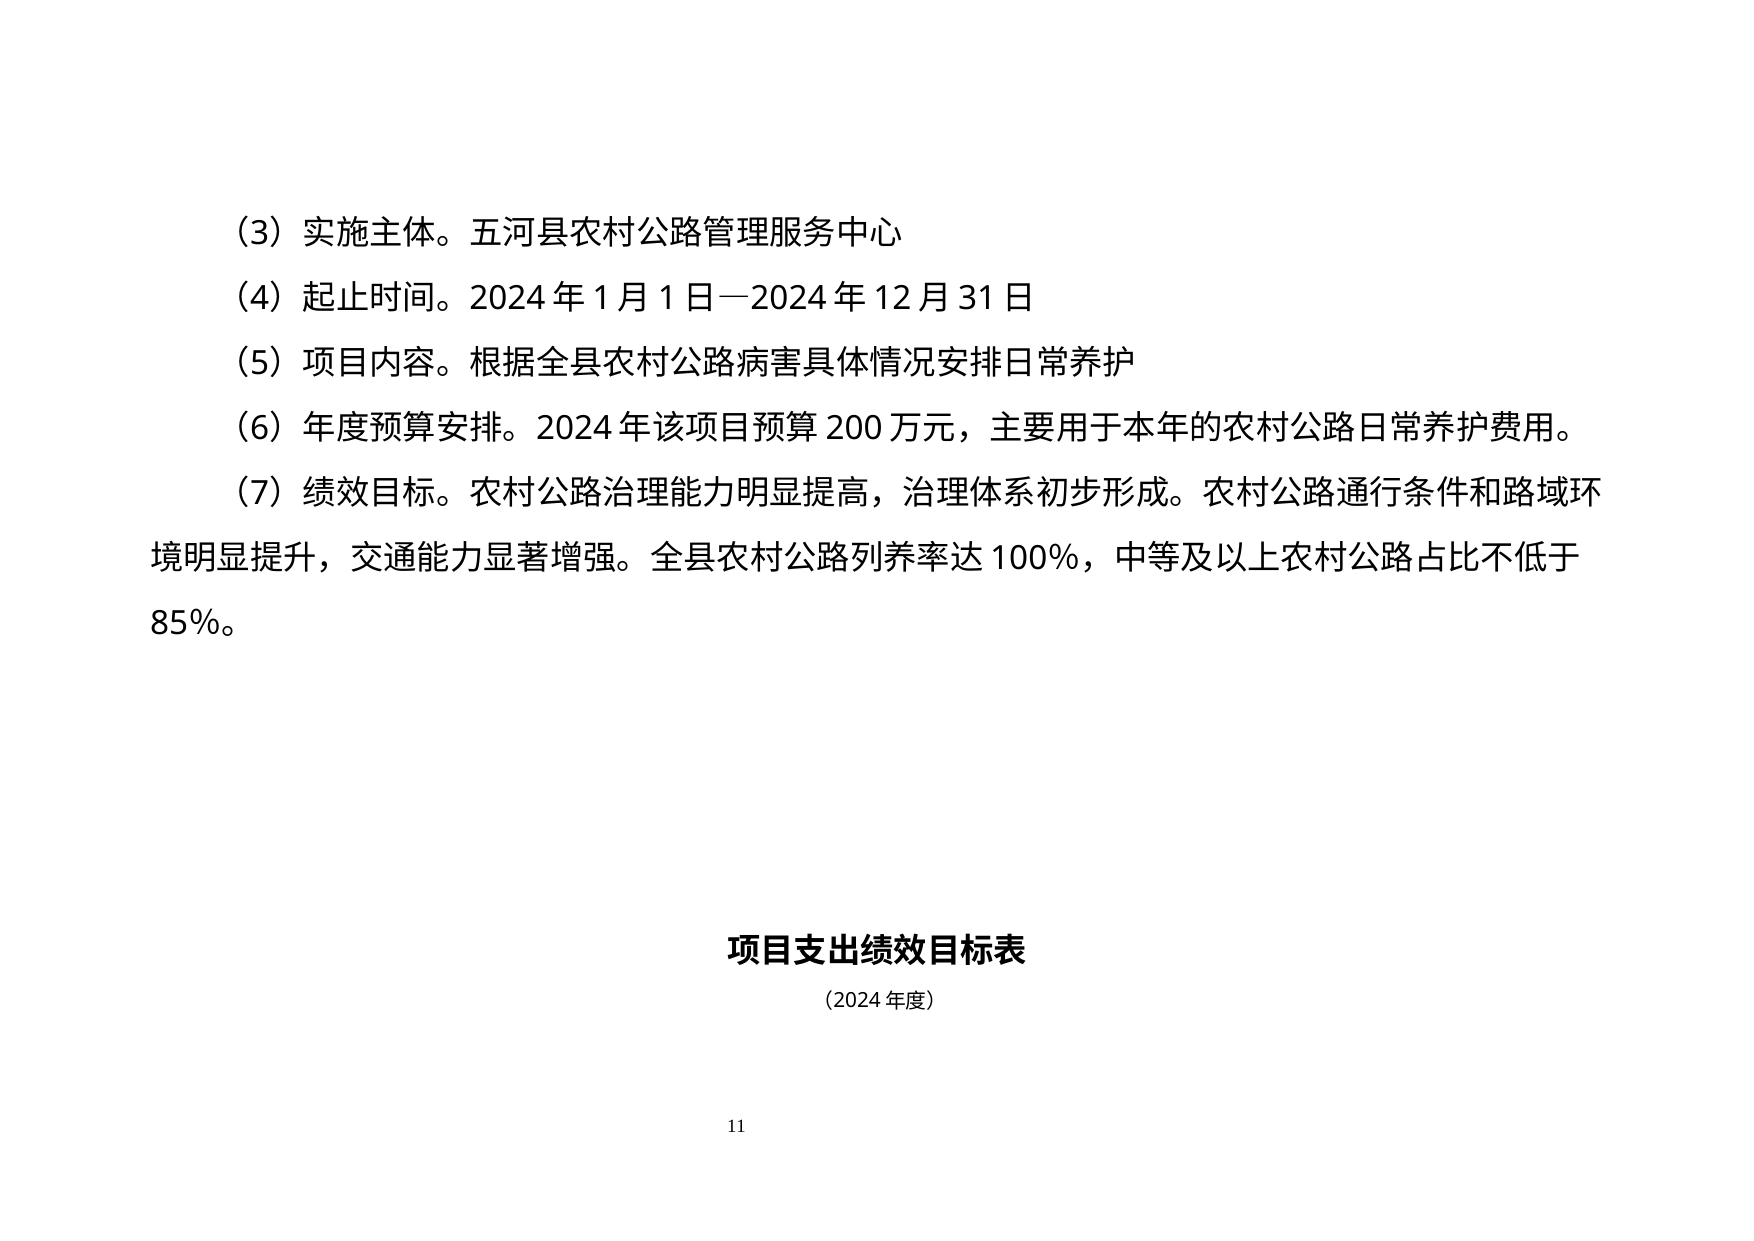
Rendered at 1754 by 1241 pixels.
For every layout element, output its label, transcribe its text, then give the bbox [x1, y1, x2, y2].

text （4）起止时间。2024年1月1日—2024年12月31日 [150, 263, 1604, 328]
text （7）绩效目标。农村公路治理能力明显提高，治理体系初步形成。农村公路通行条件和路域环境明显提升，交通能力显著增强。全县农村公路列养率达100％，中等及以上农村公路占比不低于85％。 [150, 458, 1604, 653]
text （5）项目内容。根据全县农村公路病害具体情况安排日常养护 [150, 328, 1604, 393]
text （6）年度预算安排。2024年该项目预算200万元，主要用于本年的农村公路日常养护费用。 [150, 393, 1604, 458]
table_cell （2024年度） [150, 984, 1604, 1016]
table_header 项目支出绩效目标表 [150, 913, 1604, 983]
text （3）实施主体。五河县农村公路管理服务中心 [150, 198, 1604, 263]
